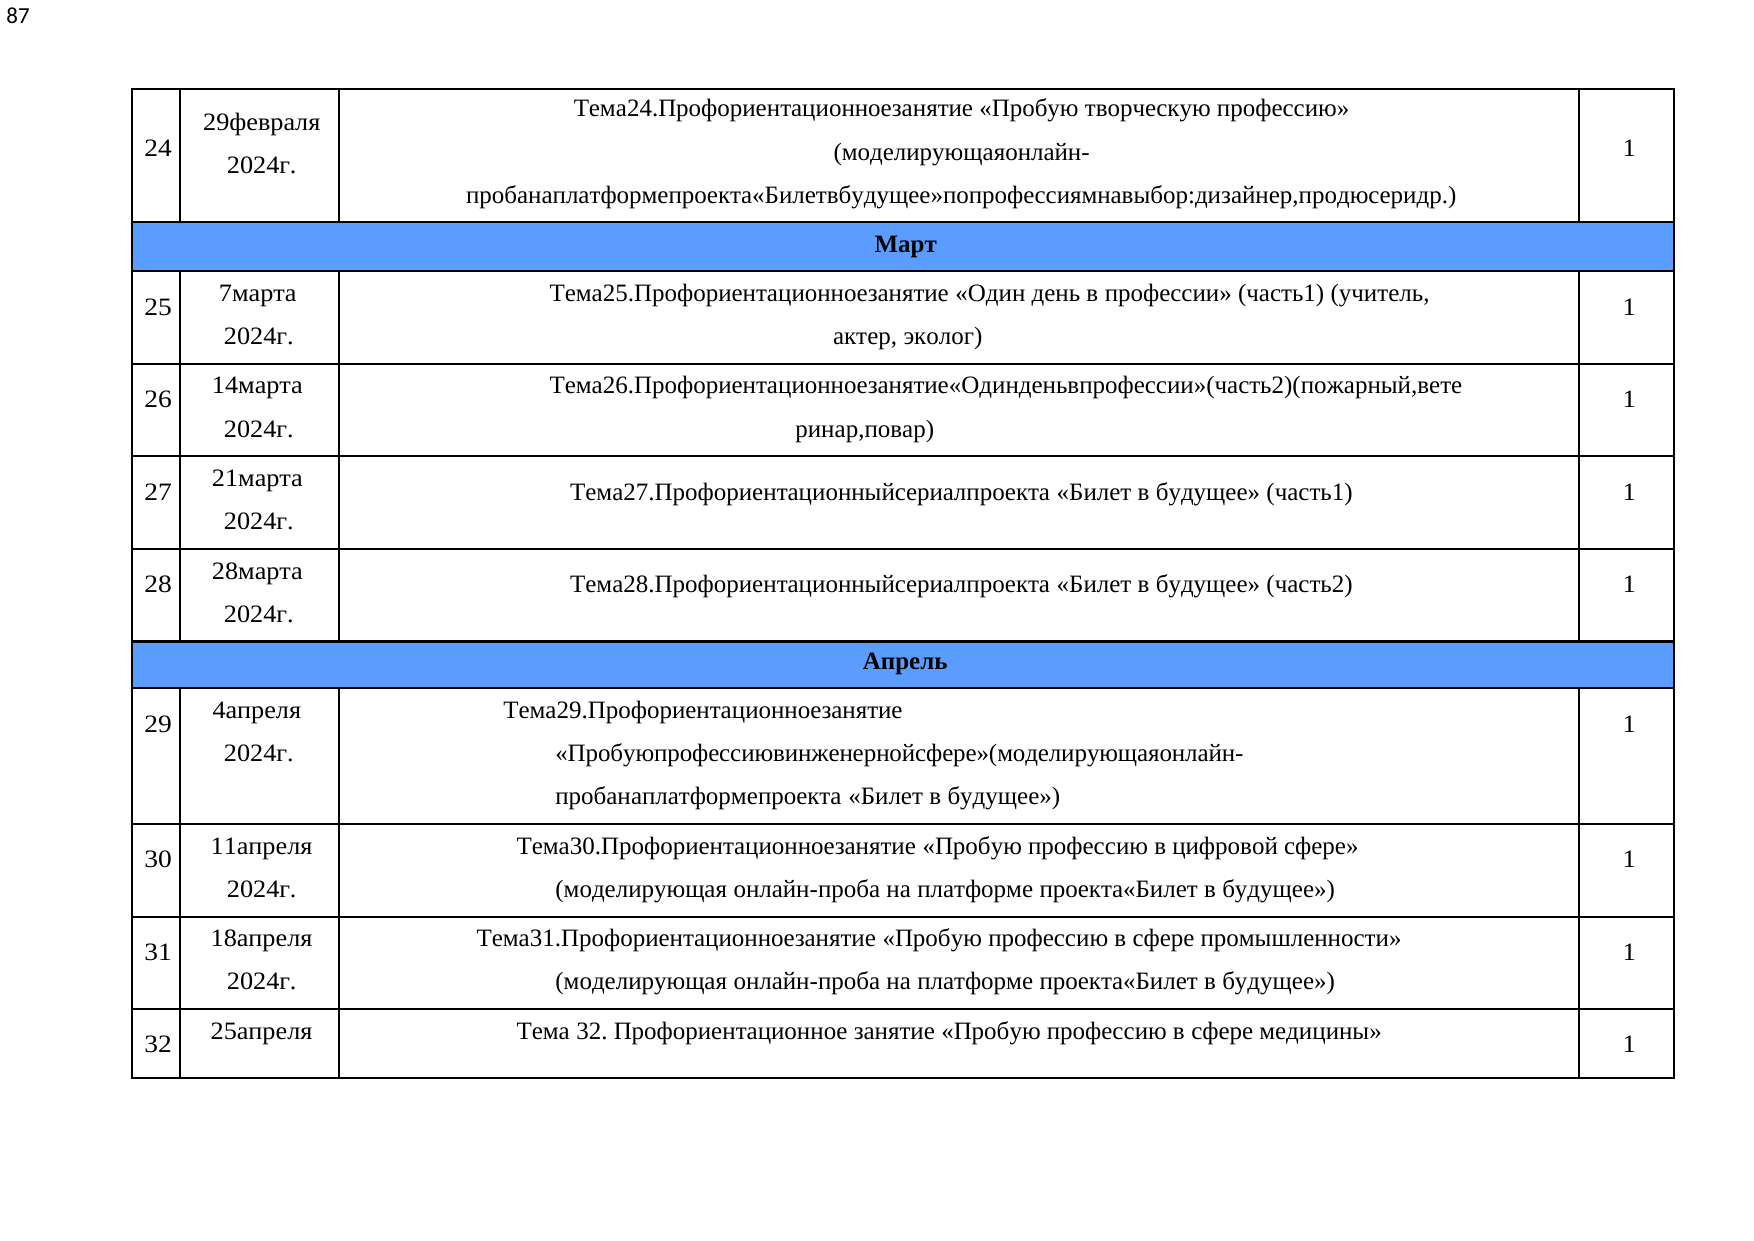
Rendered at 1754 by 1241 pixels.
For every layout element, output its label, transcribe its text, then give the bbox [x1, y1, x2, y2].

table_cell Тема30.Профориентационноезанятие «Пробую профессию в цифровой сфере» (моделирующая онлайн-проба на платформе проекта«Билет в будущее») [340, 825, 1578, 916]
table_cell 1 [1580, 1010, 1673, 1077]
table_cell Тема27.Профориентационныйсериалпроекта «Билет в будущее» (часть1) [340, 457, 1578, 548]
table_cell Апрель [133, 643, 1673, 687]
table_cell 21марта 2024г. [181, 457, 338, 548]
table_cell 27 [133, 457, 179, 548]
table_cell Тема 32. Профориентационное занятие «Пробую профессию в сфере медицины» [340, 1010, 1578, 1077]
table_cell 25апреля [181, 1010, 338, 1077]
table_cell 29 [133, 689, 179, 823]
table_cell Март [133, 223, 1673, 270]
table_cell 11апреля 2024г. [181, 825, 338, 916]
table_cell Тема29.Профориентационноезанятие «Пробуюпрофессиювинженернойсфере»(моделирующаяонлайн- пробанаплатформепроекта «Билет в будущее») [340, 689, 1578, 823]
table_cell 1 [1580, 918, 1673, 1008]
table_cell 1 [1580, 272, 1673, 363]
table_cell 32 [133, 1010, 179, 1077]
table_cell 14марта 2024г. [181, 365, 338, 455]
table_cell Тема31.Профориентационноезанятие «Пробую профессию в сфере промышленности» (моделирующая онлайн-проба на платформе проекта«Билет в будущее») [340, 918, 1578, 1008]
table_cell 28 [133, 550, 179, 640]
table_cell 28марта 2024г. [181, 550, 338, 640]
table_cell 1 [1580, 457, 1673, 548]
table_cell 1 [1580, 550, 1673, 640]
table_cell 30 [133, 825, 179, 916]
table_cell 1 [1580, 825, 1673, 916]
table_cell 25 [133, 272, 179, 363]
table_cell 18апреля 2024г. [181, 918, 338, 1008]
table_cell Тема26.Профориентационноезанятие«Одинденьвпрофессии»(часть2)(пожарный,вете ринар,повар) [340, 365, 1578, 455]
table_cell 31 [133, 918, 179, 1008]
table_header 24 [133, 90, 179, 221]
table_cell Тема28.Профориентационныйсериалпроекта «Билет в будущее» (часть2) [340, 550, 1578, 640]
table_header 29февраля 2024г. [181, 90, 338, 221]
table_header Тема24.Профориентационноезанятие «Пробую творческую профессию» (моделирующаяонлайн- пробанаплатформепроекта«Билетвбудущее»попрофессиямнавыбор:дизайнер,продюсеридр.) [340, 90, 1578, 221]
table_cell 7марта 2024г. [181, 272, 338, 363]
table_cell 1 [1580, 689, 1673, 823]
table_cell 4апреля 2024г. [181, 689, 338, 823]
table_cell 1 [1580, 365, 1673, 455]
table_header 1 [1580, 90, 1673, 221]
table_cell Тема25.Профориентационноезанятие «Один день в профессии» (часть1) (учитель, актер, эколог) [340, 272, 1578, 363]
table_cell 26 [133, 365, 179, 455]
